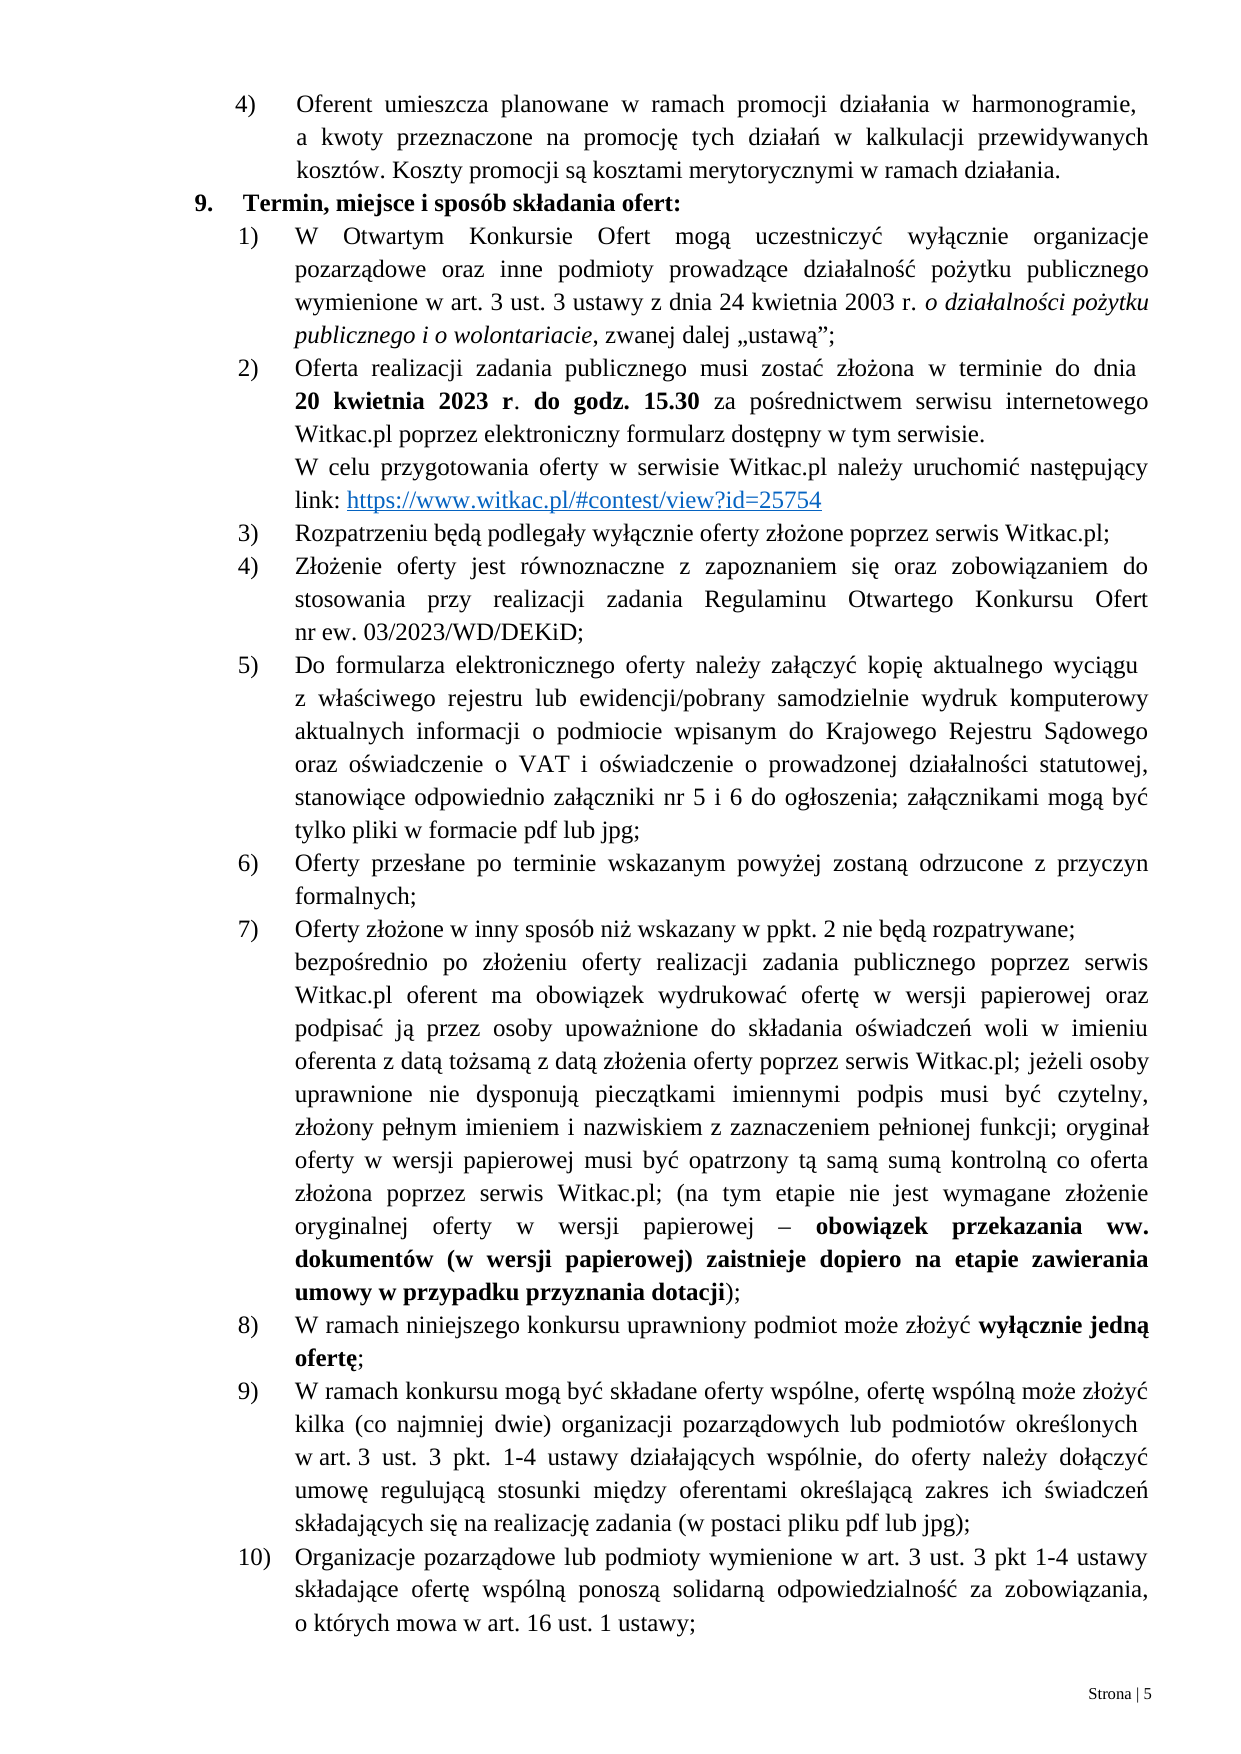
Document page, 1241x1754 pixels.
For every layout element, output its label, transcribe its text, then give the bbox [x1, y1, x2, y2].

list Do formularza elektronicznego oferty należy załączyć kopię aktualnego wyciągu z właściwego rejestru lub ewidencji/pobrany samodzielnie wydruk komputerowy aktualnych informacji o podmiocie wpisanym do Krajowego Rejestru Sądowego oraz oświadczenie o VAT i oświadczenie o prowadzonej działalności statutowej, stanowiące odpowiednio załączniki nr 5 i 6 do ogłoszenia; załącznikami mogą być tylko pliki w formacie pdf lub jpg; [238, 650, 1149, 844]
list Rozpatrzeniu będą podlegały wyłącznie oferty złożone poprzez serwis Witkac.pl; [238, 518, 1149, 547]
list W Otwartym Konkursie Ofert mogą uczestniczyć wyłącznie organizacje pozarządowe oraz inne podmioty prowadzące działalność pożytku publicznego wymienione w art. 3 ust. 3 ustawy z dnia 24 kwietnia 2003 r. o działalności pożytku publicznego i o wolontariacie, zwanej dalej „ustawą”; [238, 221, 1149, 348]
list Organizacje pozarządowe lub podmioty wymienione w art. 3 ust. 3 pkt 1-4 ustawy składające ofertę wspólną ponoszą solidarną odpowiedzialność za zobowiązania, o których mowa w art. 16 ust. 1 ustawy; [238, 1542, 1149, 1636]
list Oferent umieszcza planowane w ramach promocji działania w harmonogramie, a kwoty przeznaczone na promocję tych działań w kalkulacji przewidywanych kosztów. Koszty promocji są kosztami merytorycznymi w ramach działania. [235, 89, 1149, 183]
list Termin, miejsce i sposób składania ofert: [213, 188, 1150, 216]
list Oferty złożone w inny sposób niż wskazany w ppkt. 2 nie będą rozpatrywane; [238, 914, 1149, 943]
text W celu przygotowania oferty w serwisie Witkac.pl należy uruchomić następujący link: https://www.witkac.pl/#contest/view?id=25754 [294, 452, 1149, 514]
list W ramach konkursu mogą być składane oferty wspólne, ofertę wspólną może złożyć kilka (co najmniej dwie) organizacji pozarządowych lub podmiotów określonych w art. 3 ust. 3 pkt. 1-4 ustawy działających wspólnie, do oferty należy dołączyć umowę regulującą stosunki między oferentami określającą zakres ich świadczeń składających się na realizację zadania (w postaci pliku pdf lub jpg); [238, 1376, 1149, 1537]
list W ramach niniejszego konkursu uprawniony podmiot może złożyć wyłącznie jedną ofertę; [238, 1310, 1149, 1372]
text bezpośrednio po złożeniu oferty realizacji zadania publicznego poprzez serwis Witkac.pl oferent ma obowiązek wydrukować ofertę w wersji papierowej oraz podpisać ją przez osoby upoważnione do składania oświadczeń woli w imieniu oferenta z datą tożsamą z datą złożenia oferty poprzez serwis Witkac.pl; jeżeli osoby uprawnione nie dysponują pieczątkami imiennymi podpis musi być czytelny, złożony pełnym imieniem i nazwiskiem z zaznaczeniem pełnionej funkcji; oryginał oferty w wersji papierowej musi być opatrzony tą samą sumą kontrolną co oferta złożona poprzez serwis Witkac.pl; (na tym etapie nie jest wymagane złożenie oryginalnej oferty w wersji papierowej – obowiązek przekazania ww. dokumentów (w wersji papierowej) zaistnieje dopiero na etapie zawierania umowy w przypadku przyznania dotacji); [294, 947, 1149, 1306]
list Oferta realizacji zadania publicznego musi zostać złożona w terminie do dnia 20 kwietnia 2023 r. do godz. 15.30 za pośrednictwem serwisu internetowego Witkac.pl poprzez elektroniczny formularz dostępny w tym serwisie. [238, 353, 1149, 448]
list Złożenie oferty jest równoznaczne z zapoznaniem się oraz zobowiązaniem do stosowania przy realizacji zadania Regulaminu Otwartego Konkursu Ofert nr ew. 03/2023/WD/DEKiD; [238, 551, 1149, 646]
list Oferty przesłane po terminie wskazanym powyżej zostaną odrzucone z przyczyn formalnych; [238, 848, 1149, 910]
